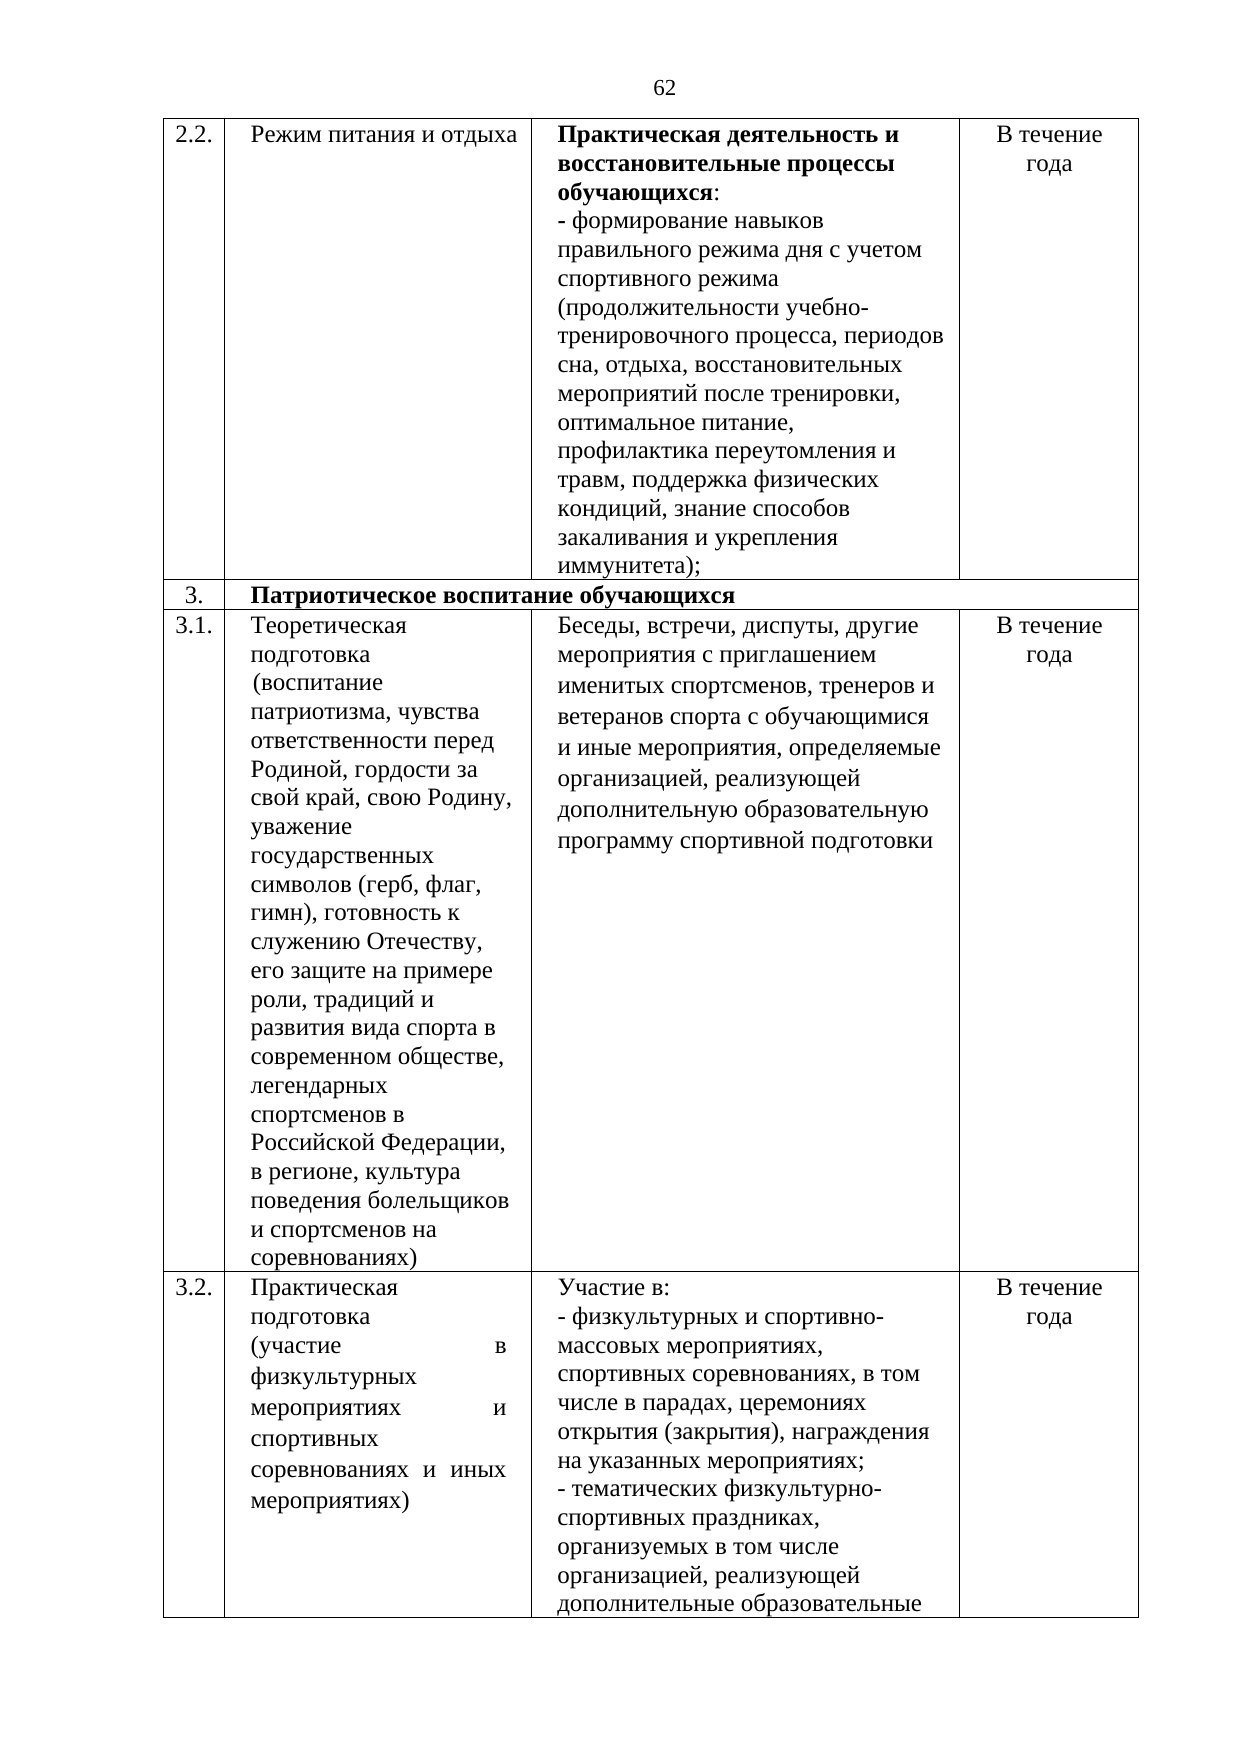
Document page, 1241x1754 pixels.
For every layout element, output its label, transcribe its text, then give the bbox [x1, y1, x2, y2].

table_cell В течение года [960, 610, 1138, 1271]
table_cell 3.2. [164, 1272, 224, 1617]
table_cell В течение года [960, 1272, 1138, 1617]
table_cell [225, 1272, 531, 1617]
table_cell Патриотическое воспитание обучающихся [225, 580, 1138, 609]
table_cell 3.1. [164, 610, 224, 1271]
table_cell Режим питания и отдыха [225, 119, 531, 579]
table_cell Теоретическая подготовка (воспитание патриотизма, чувства ответственности перед Родиной, гордости за свой край, свою Родину, уважение государственных символов (герб, флаг, гимн), готовность к служению Отечеству, его защите на примере роли, традиций и развития вида спорта в современном обществе, легендарных спортсменов в Российской Федерации, в регионе, культура поведения болельщиков и спортсменов на соревнованиях) [225, 610, 531, 1271]
table_cell 2.2. [164, 119, 224, 579]
table_cell 3. [164, 580, 224, 609]
table_cell Беседы, встречи, диспуты, другие мероприятия с приглашением именитых спортсменов, тренеров и ветеранов спорта с обучающимися и иные мероприятия, определяемые организацией, реализующей дополнительную образовательную программу спортивной подготовки [532, 610, 959, 1271]
table_cell В течение года [960, 119, 1138, 579]
table_cell Практическая деятельность и восстановительные процессы обучающихся: - формирование навыков правильного режима дня с учетом спортивного режима (продолжительности учебно-тренировочного процесса, периодов сна, отдыха, восстановительных мероприятий после тренировки, оптимальное питание, профилактика переутомления и травм, поддержка физических кондиций, знание способов закаливания и укрепления иммунитета); [532, 119, 959, 579]
